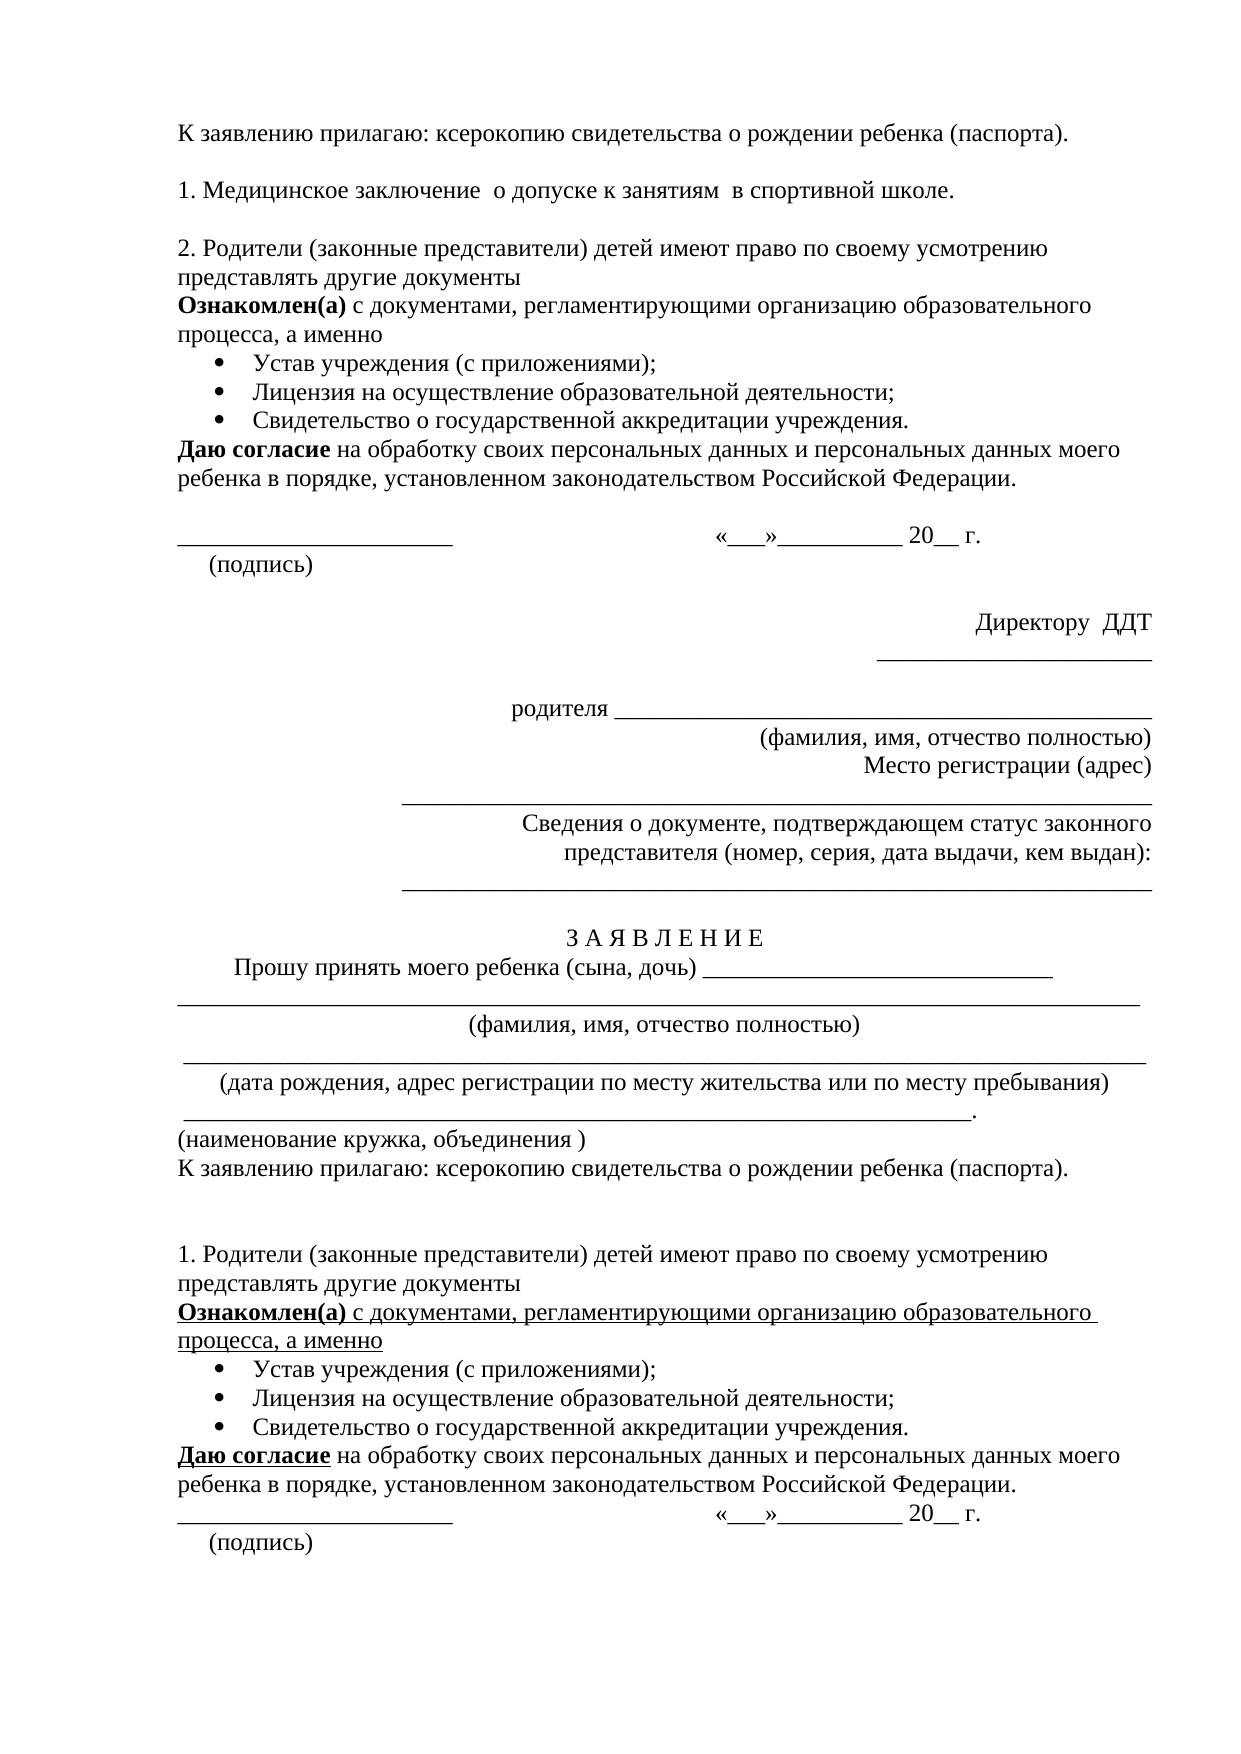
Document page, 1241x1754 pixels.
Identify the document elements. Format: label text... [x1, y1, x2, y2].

text Директору ДДТ [177, 607, 1152, 636]
text ____________________________________________________________ [177, 866, 1152, 894]
text родителя ___________________________________________ [177, 693, 1152, 722]
text ______________________ «___»__________ 20__ г. [177, 521, 1152, 549]
text Ознакомлен(а) с документами, регламентирующими организацию образовательного процесса, а именно [177, 291, 1152, 348]
list Лицензия на осуществление образовательной деятельности; [215, 377, 1152, 406]
text _____________________________________________________________________________ [177, 1038, 1152, 1067]
text ____________________________________________________________ [177, 779, 1152, 808]
text Ознакомлен(а) с документами, регламентирующими организацию образовательного процесса, а именно [177, 1297, 1152, 1354]
text Место регистрации (адрес) [177, 751, 1152, 779]
text Даю согласие на обработку своих персональных данных и персональных данных моего ребенка в порядке, установленном законодательством Российской Федерации. [177, 1441, 1152, 1498]
text 1. Медицинское заключение о допуске к занятиям в спортивной школе. [177, 176, 1152, 204]
text _______________________________________________________________. [177, 1096, 1152, 1124]
text ______________________ [177, 636, 1152, 664]
text 1. Родители (законные представители) детей имеют право по своему усмотрению представлять другие документы [177, 1239, 1152, 1297]
text К заявлению прилагаю: ксерокопию свидетельства о рождении ребенка (паспорта). [177, 118, 1152, 147]
text представителя (номер, серия, дата выдачи, кем выдан): [177, 837, 1152, 866]
list Устав учреждения (с приложениями); [215, 348, 1152, 377]
text К заявлению прилагаю: ксерокопию свидетельства о рождении ребенка (паспорта). [177, 1153, 1152, 1182]
text (подпись) [177, 1527, 1152, 1556]
text З А Я В Л Е Н И Е [177, 923, 1152, 952]
text (фамилия, имя, отчество полностью) [177, 722, 1152, 751]
text ______________________ «___»__________ 20__ г. [177, 1498, 1152, 1527]
list Свидетельство о государственной аккредитации учреждения. [215, 406, 1152, 434]
text 2. Родители (законные представители) детей имеют право по своему усмотрению представлять другие документы [177, 233, 1152, 291]
text (фамилия, имя, отчество полностью) [177, 1009, 1152, 1038]
text Прошу принять моего ребенка (сына, дочь) ____________________________ [177, 952, 1152, 981]
list Свидетельство о государственной аккредитации учреждения. [215, 1412, 1152, 1441]
text Даю согласие на обработку своих персональных данных и персональных данных моего ребенка в порядке, установленном законодательством Российской Федерации. [177, 434, 1152, 492]
text (наименование кружка, объединения ) [177, 1124, 1152, 1153]
list Лицензия на осуществление образовательной деятельности; [215, 1383, 1152, 1412]
text _____________________________________________________________________________ [177, 981, 1152, 1009]
text Сведения о документе, подтверждающем статус законного [177, 808, 1152, 837]
text (подпись) [177, 549, 1152, 578]
text (дата рождения, адрес регистрации по месту жительства или по месту пребывания) [177, 1067, 1152, 1096]
list Устав учреждения (с приложениями); [215, 1354, 1152, 1383]
